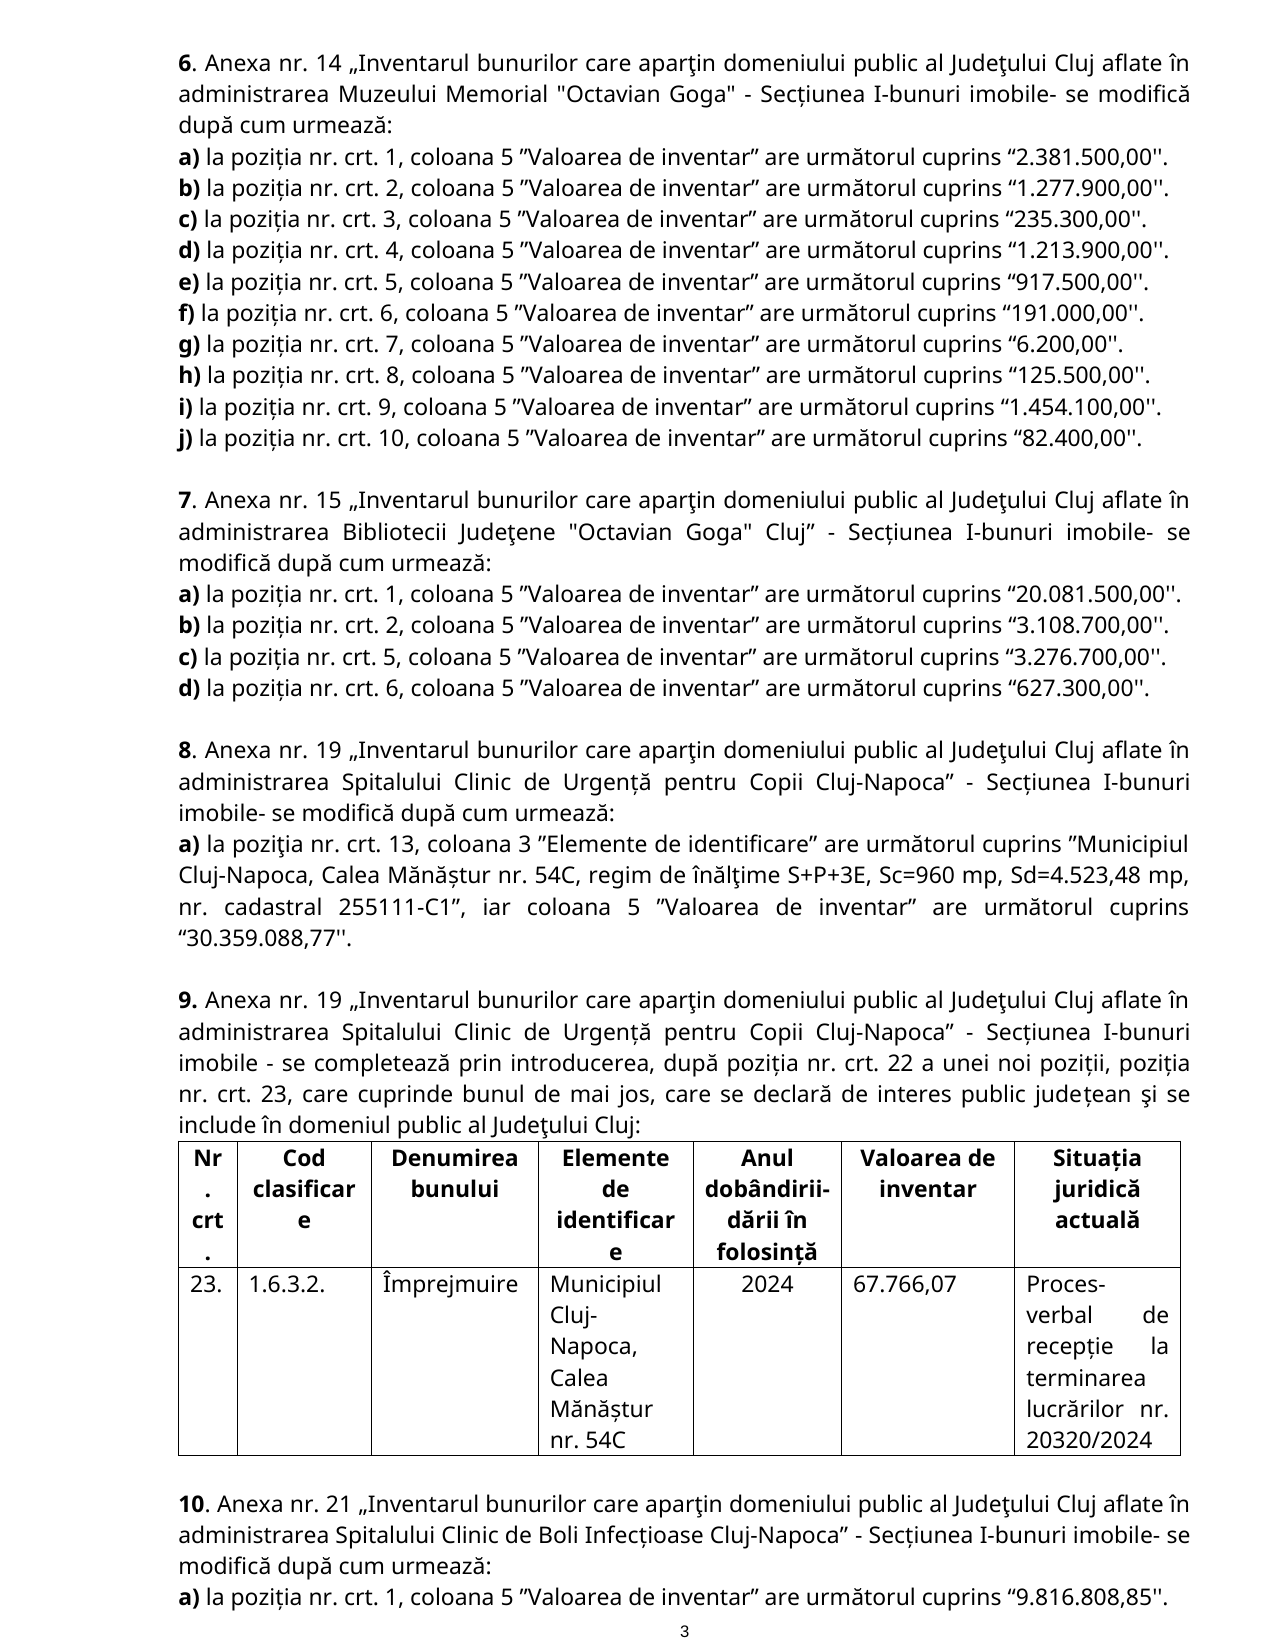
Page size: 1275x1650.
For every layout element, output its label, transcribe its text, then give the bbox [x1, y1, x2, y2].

text 6. Anexa nr. 14 „Inventarul bunurilor care aparţin domeniului public al Judeţului Cluj aflate în administrarea Muzeului Memorial "Octavian Goga" - Secțiunea I-bunuri imobile- se modifică după cum urmează: [178, 47, 1191, 141]
text c) la poziţia nr. crt. 5, coloana 5 ”Valoarea de inventar” are următorul cuprins “3.276.700,00''. [178, 641, 1191, 672]
table_header Valoarea de inventar [842, 1142, 1014, 1267]
text d) la poziţia nr. crt. 6, coloana 5 ”Valoarea de inventar” are următorul cuprins “627.300,00''. [178, 672, 1191, 703]
text a) la poziţia nr. crt. 1, coloana 5 ”Valoarea de inventar” are următorul cuprins “9.816.808,85''. [178, 1581, 1191, 1612]
text e) la poziţia nr. crt. 5, coloana 5 ”Valoarea de inventar” are următorul cuprins “917.500,00''. [178, 266, 1191, 297]
text a) la poziţia nr. crt. 13, coloana 3 ”Elemente de identificare” are următorul cuprins ”Municipiul Cluj-Napoca, Calea Mănăștur nr. 54C, regim de înălţime S+P+3E, Sc=960 mp, Sd=4.523,48 mp, nr. cadastral 255111-C1”, iar coloana 5 ”Valoarea de inventar” are următorul cuprins “30.359.088,77''. [178, 828, 1191, 953]
text 7. Anexa nr. 15 „Inventarul bunurilor care aparţin domeniului public al Judeţului Cluj aflate în administrarea Bibliotecii Judeţene "Octavian Goga" Cluj” - Secțiunea I-bunuri imobile- se modifică după cum urmează: [178, 484, 1191, 578]
text b) la poziţia nr. crt. 2, coloana 5 ”Valoarea de inventar” are următorul cuprins “3.108.700,00''. [178, 609, 1191, 641]
text d) la poziţia nr. crt. 4, coloana 5 ”Valoarea de inventar” are următorul cuprins “1.213.900,00''. [178, 234, 1191, 266]
text 10. Anexa nr. 21 „Inventarul bunurilor care aparţin domeniului public al Judeţului Cluj aflate în administrarea Spitalului Clinic de Boli Infecțioase Cluj-Napoca” - Secțiunea I-bunuri imobile- se modifică după cum urmează: [178, 1487, 1191, 1581]
table_cell 23. [179, 1268, 237, 1455]
text 8. Anexa nr. 19 „Inventarul bunurilor care aparţin domeniului public al Judeţului Cluj aflate în administrarea Spitalului Clinic de Urgență pentru Copii Cluj-Napoca” - Secțiunea I-bunuri imobile- se modifică după cum urmează: [178, 734, 1191, 828]
table_header Anul dobândirii-dării în folosinţă [694, 1142, 841, 1267]
text b) la poziţia nr. crt. 2, coloana 5 ”Valoarea de inventar” are următorul cuprins “1.277.900,00''. [178, 172, 1191, 203]
text h) la poziţia nr. crt. 8, coloana 5 ”Valoarea de inventar” are următorul cuprins “125.500,00''. [178, 359, 1191, 391]
text a) la poziţia nr. crt. 1, coloana 5 ”Valoarea de inventar” are următorul cuprins “20.081.500,00''. [178, 578, 1191, 609]
table_cell Municipiul Cluj-Napoca, Calea Mănăștur nr. 54C [539, 1268, 693, 1455]
text c) la poziţia nr. crt. 3, coloana 5 ”Valoarea de inventar” are următorul cuprins “235.300,00''. [178, 203, 1191, 234]
text g) la poziţia nr. crt. 7, coloana 5 ”Valoarea de inventar” are următorul cuprins “6.200,00''. [178, 328, 1191, 359]
table_cell 67.766,07 [842, 1268, 1014, 1455]
table_cell 2024 [694, 1268, 841, 1455]
table_header Cod clasificare [238, 1142, 371, 1267]
text f) la poziţia nr. crt. 6, coloana 5 ”Valoarea de inventar” are următorul cuprins “191.000,00''. [178, 297, 1191, 328]
table_cell Proces-verbal de recepție la terminarea lucrărilor nr. 20320/2024 [1015, 1268, 1180, 1455]
table_header Denumirea bunului [372, 1142, 538, 1267]
table_cell Împrejmuire [372, 1268, 538, 1455]
text i) la poziţia nr. crt. 9, coloana 5 ”Valoarea de inventar” are următorul cuprins “1.454.100,00''. [178, 391, 1191, 422]
text a) la poziţia nr. crt. 1, coloana 5 ”Valoarea de inventar” are următorul cuprins “2.381.500,00''. [178, 141, 1191, 172]
text 9. Anexa nr. 19 „Inventarul bunurilor care aparţin domeniului public al Judeţului Cluj aflate în administrarea Spitalului Clinic de Urgență pentru Copii Cluj-Napoca” - Secțiunea I-bunuri imobile - se completează prin introducerea, după poziția nr. crt. 22 a unei noi poziții, poziția nr. crt. 23, care cuprinde bunul de mai jos, care se declară de interes public județean şi se include în domeniul public al Judeţului Cluj: [178, 984, 1191, 1141]
table_header Nr. crt. [179, 1142, 237, 1267]
text j) la poziţia nr. crt. 10, coloana 5 ”Valoarea de inventar” are următorul cuprins “82.400,00''. [178, 422, 1191, 453]
table_header Elemente de identificare [539, 1142, 693, 1267]
table_cell 1.6.3.2. [238, 1268, 371, 1455]
table_header Situaţia juridică actuală [1015, 1142, 1180, 1267]
